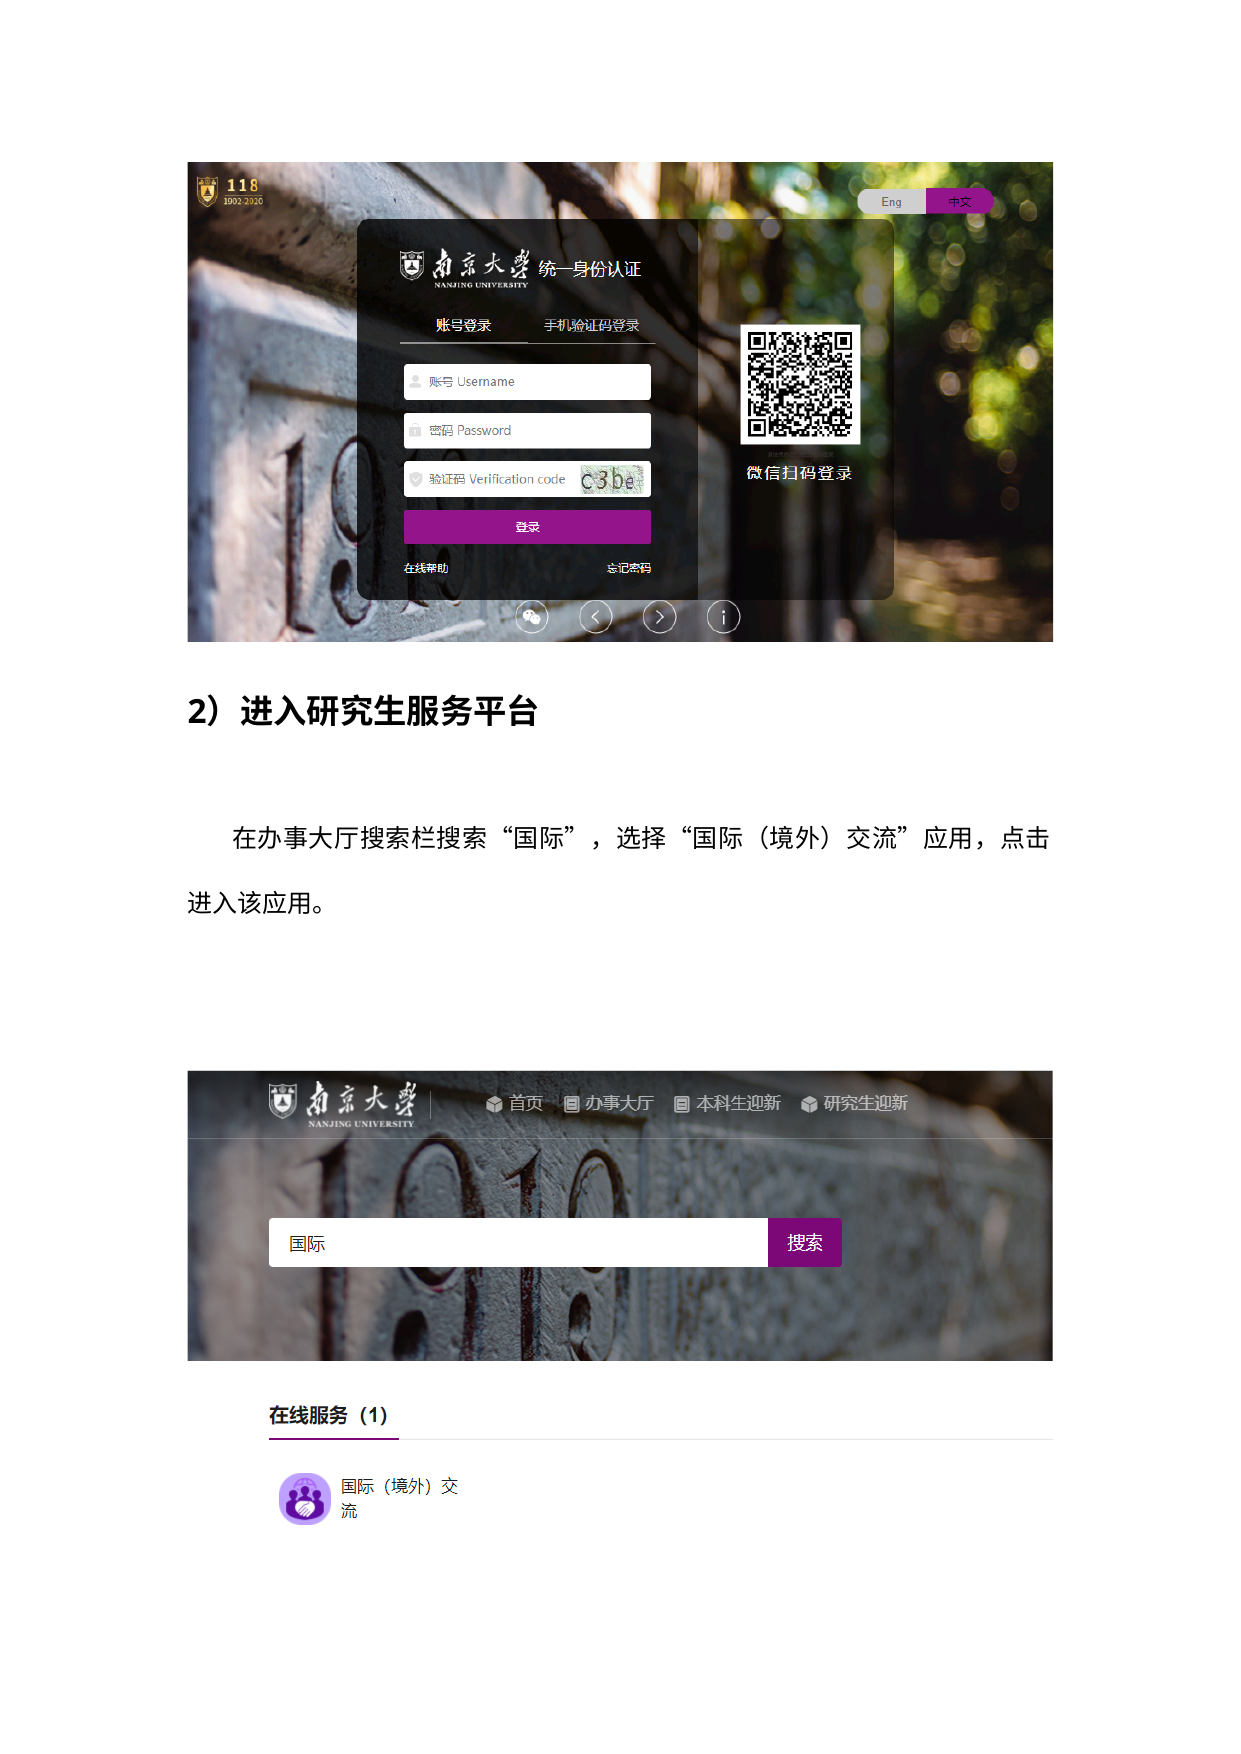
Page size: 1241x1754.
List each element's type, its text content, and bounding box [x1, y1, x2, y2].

text 在办事大厅搜索栏搜索“国际”，选择“国际（境外）交流”应用，点击进入该应用。 [187, 804, 1053, 934]
subtitle 2）进入研究生服务平台 [187, 677, 1053, 742]
picture [187, 1063, 1053, 1566]
picture [187, 162, 1054, 642]
